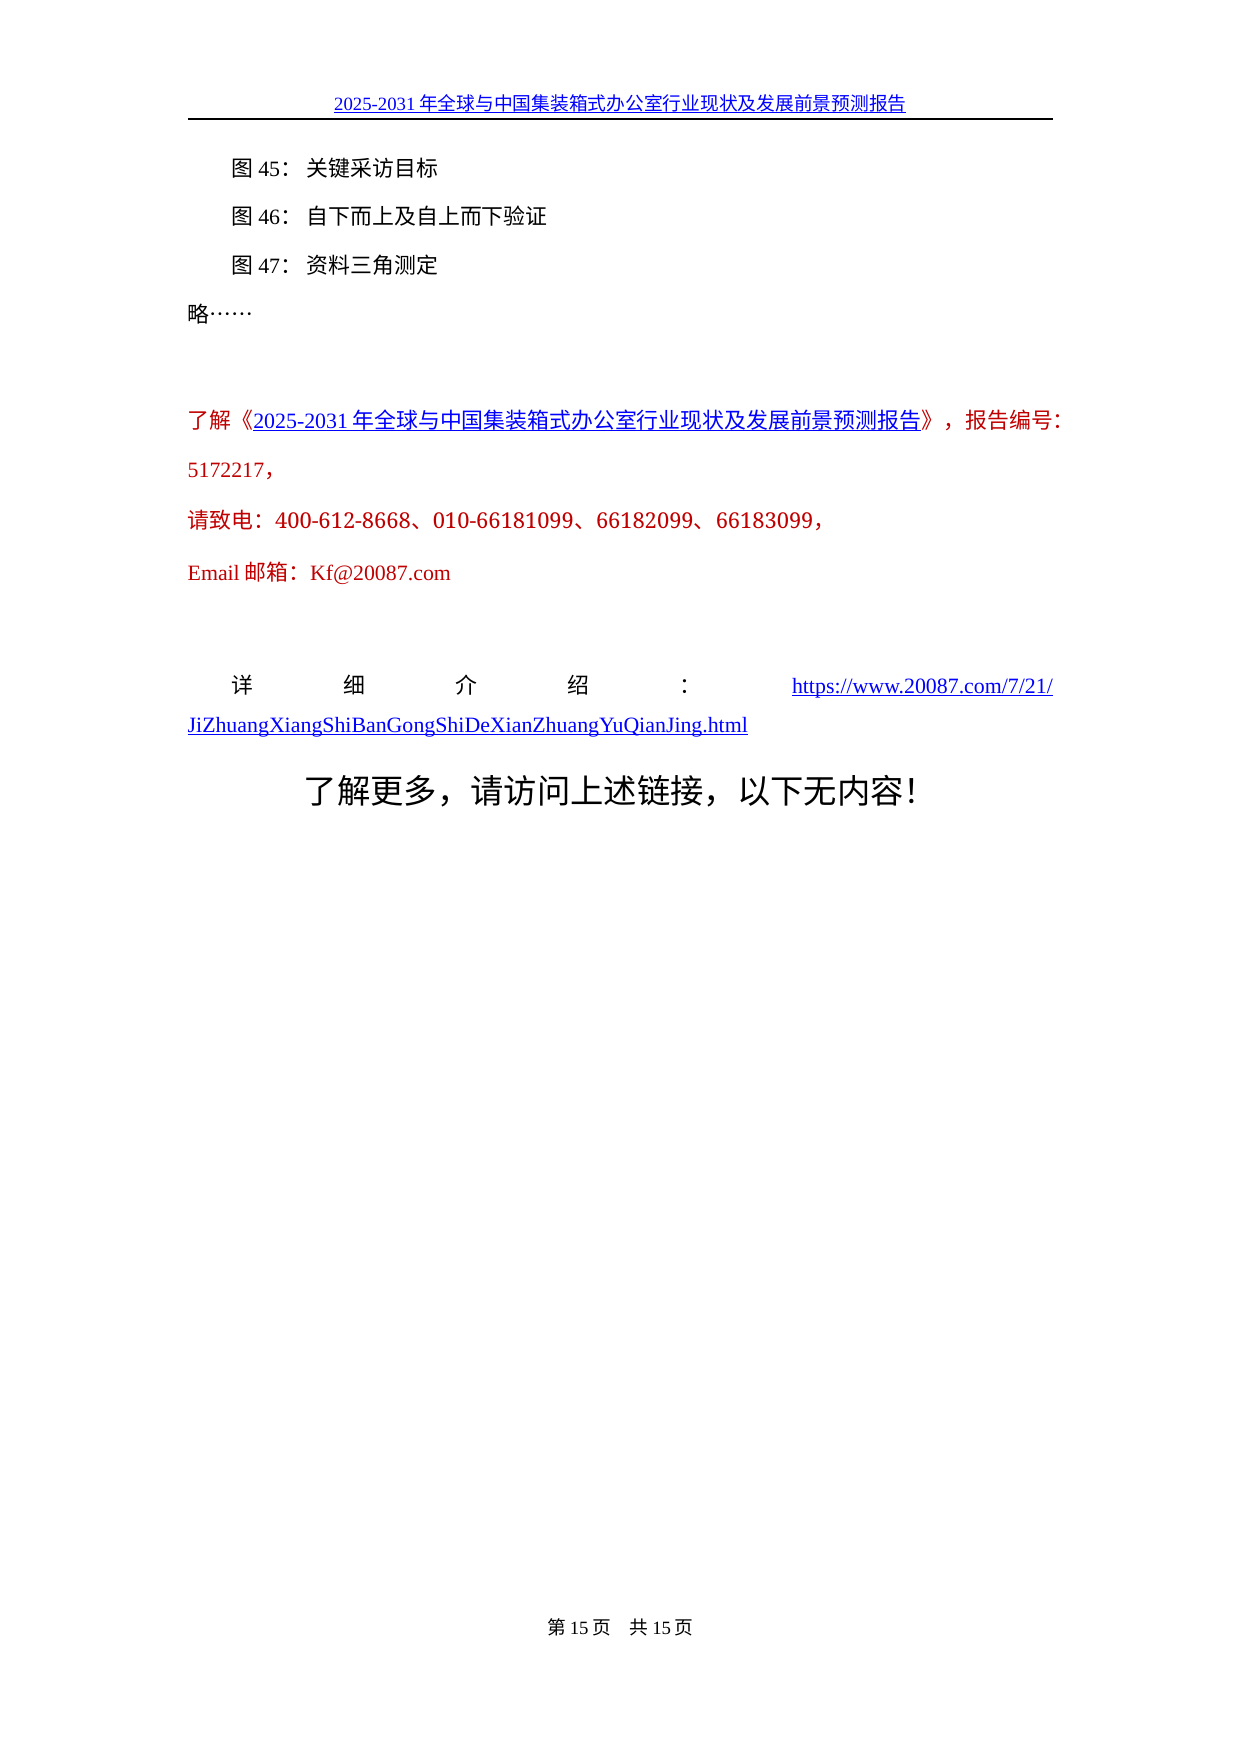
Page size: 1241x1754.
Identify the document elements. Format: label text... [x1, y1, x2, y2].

text 了解《2025-2031年全球与中国集装箱式办公室行业现状及发展前景预测报告》，报告编号：5172217， [187, 403, 1053, 484]
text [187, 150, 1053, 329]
text Email邮箱：Kf@20087.com [187, 555, 1053, 587]
title 了解更多，请访问上述链接，以下无内容！ [187, 757, 1053, 822]
text 详细介绍：https://www.20087.com/7/21/JiZhuangXiangShiBanGongShiDeXianZhuangYuQianJing.html [187, 668, 1053, 741]
text 请致电：400-612-8668、010-66181099、66182099、66183099， [187, 503, 1053, 536]
